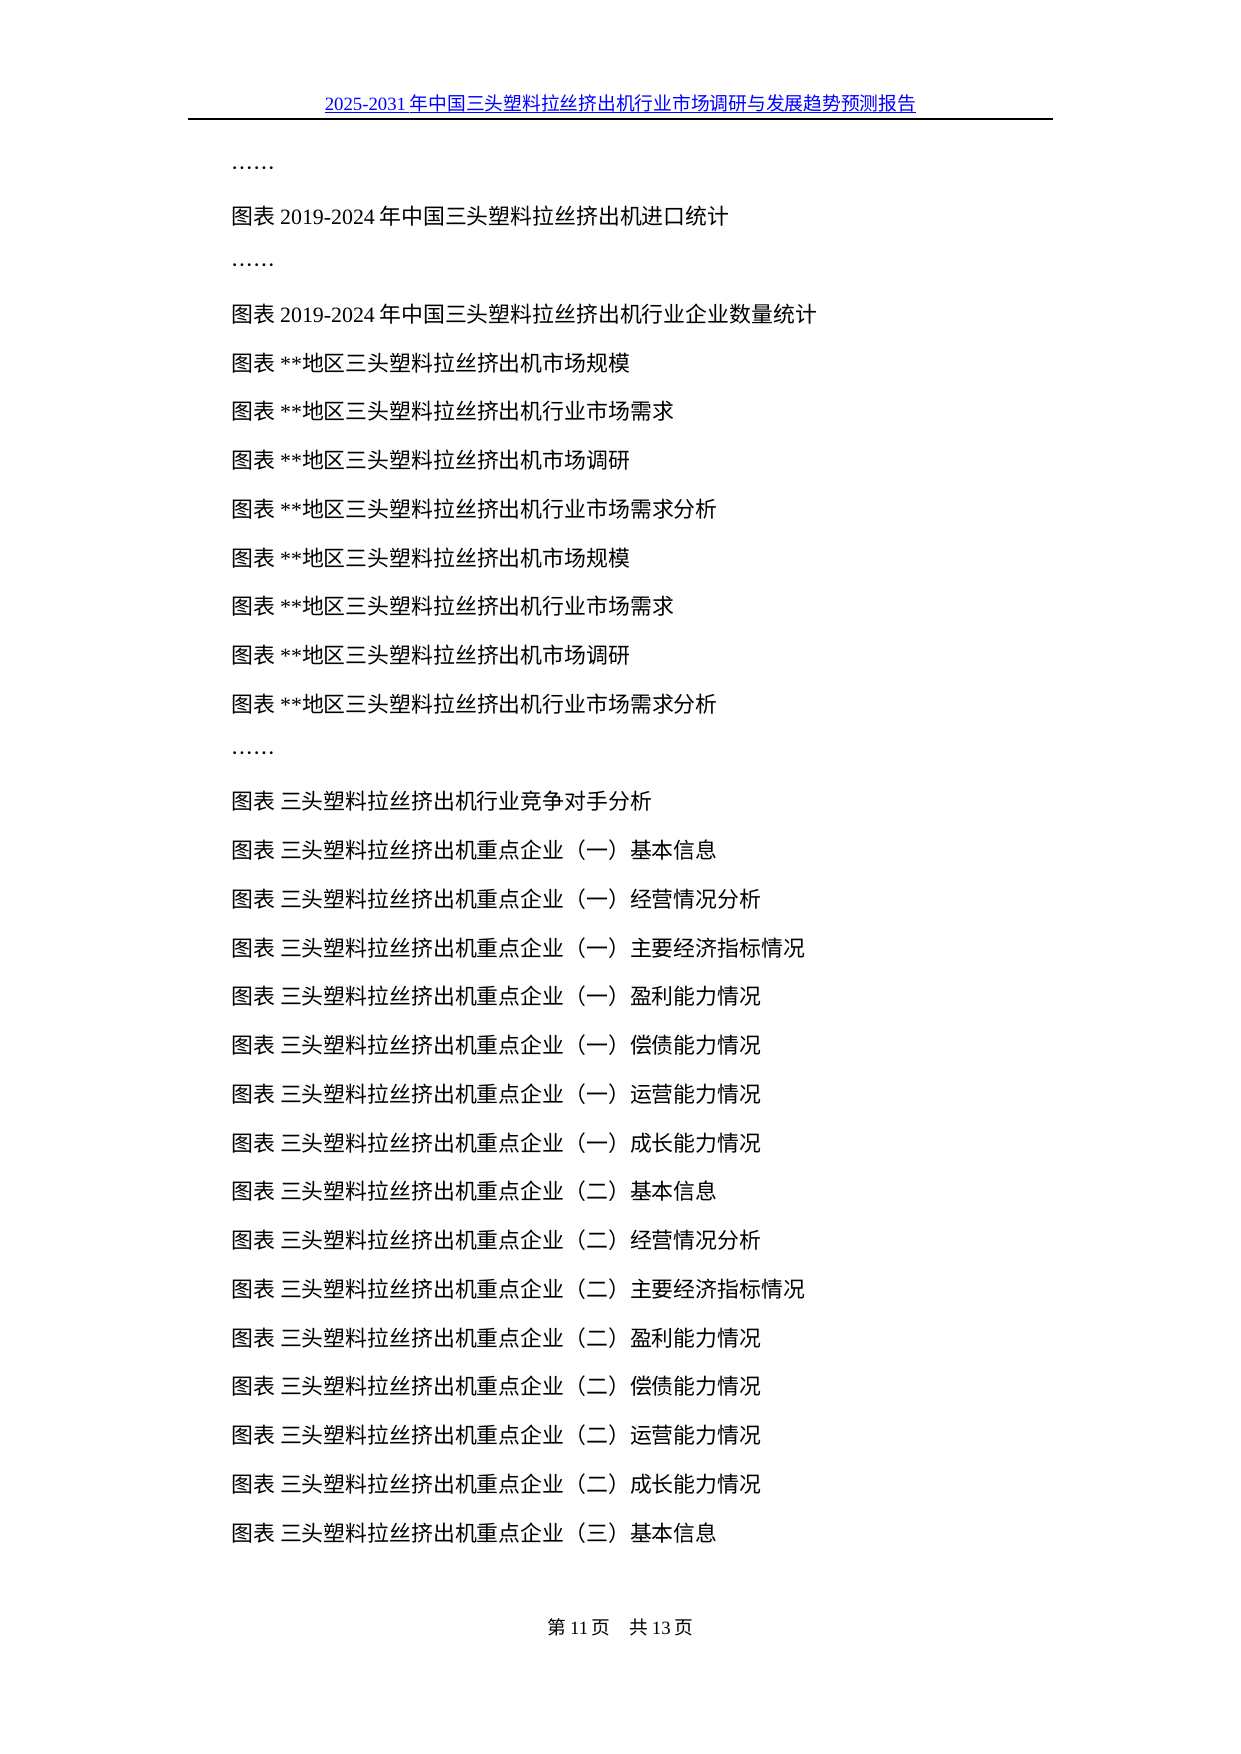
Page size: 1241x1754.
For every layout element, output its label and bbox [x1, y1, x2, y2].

text [187, 150, 1053, 1548]
